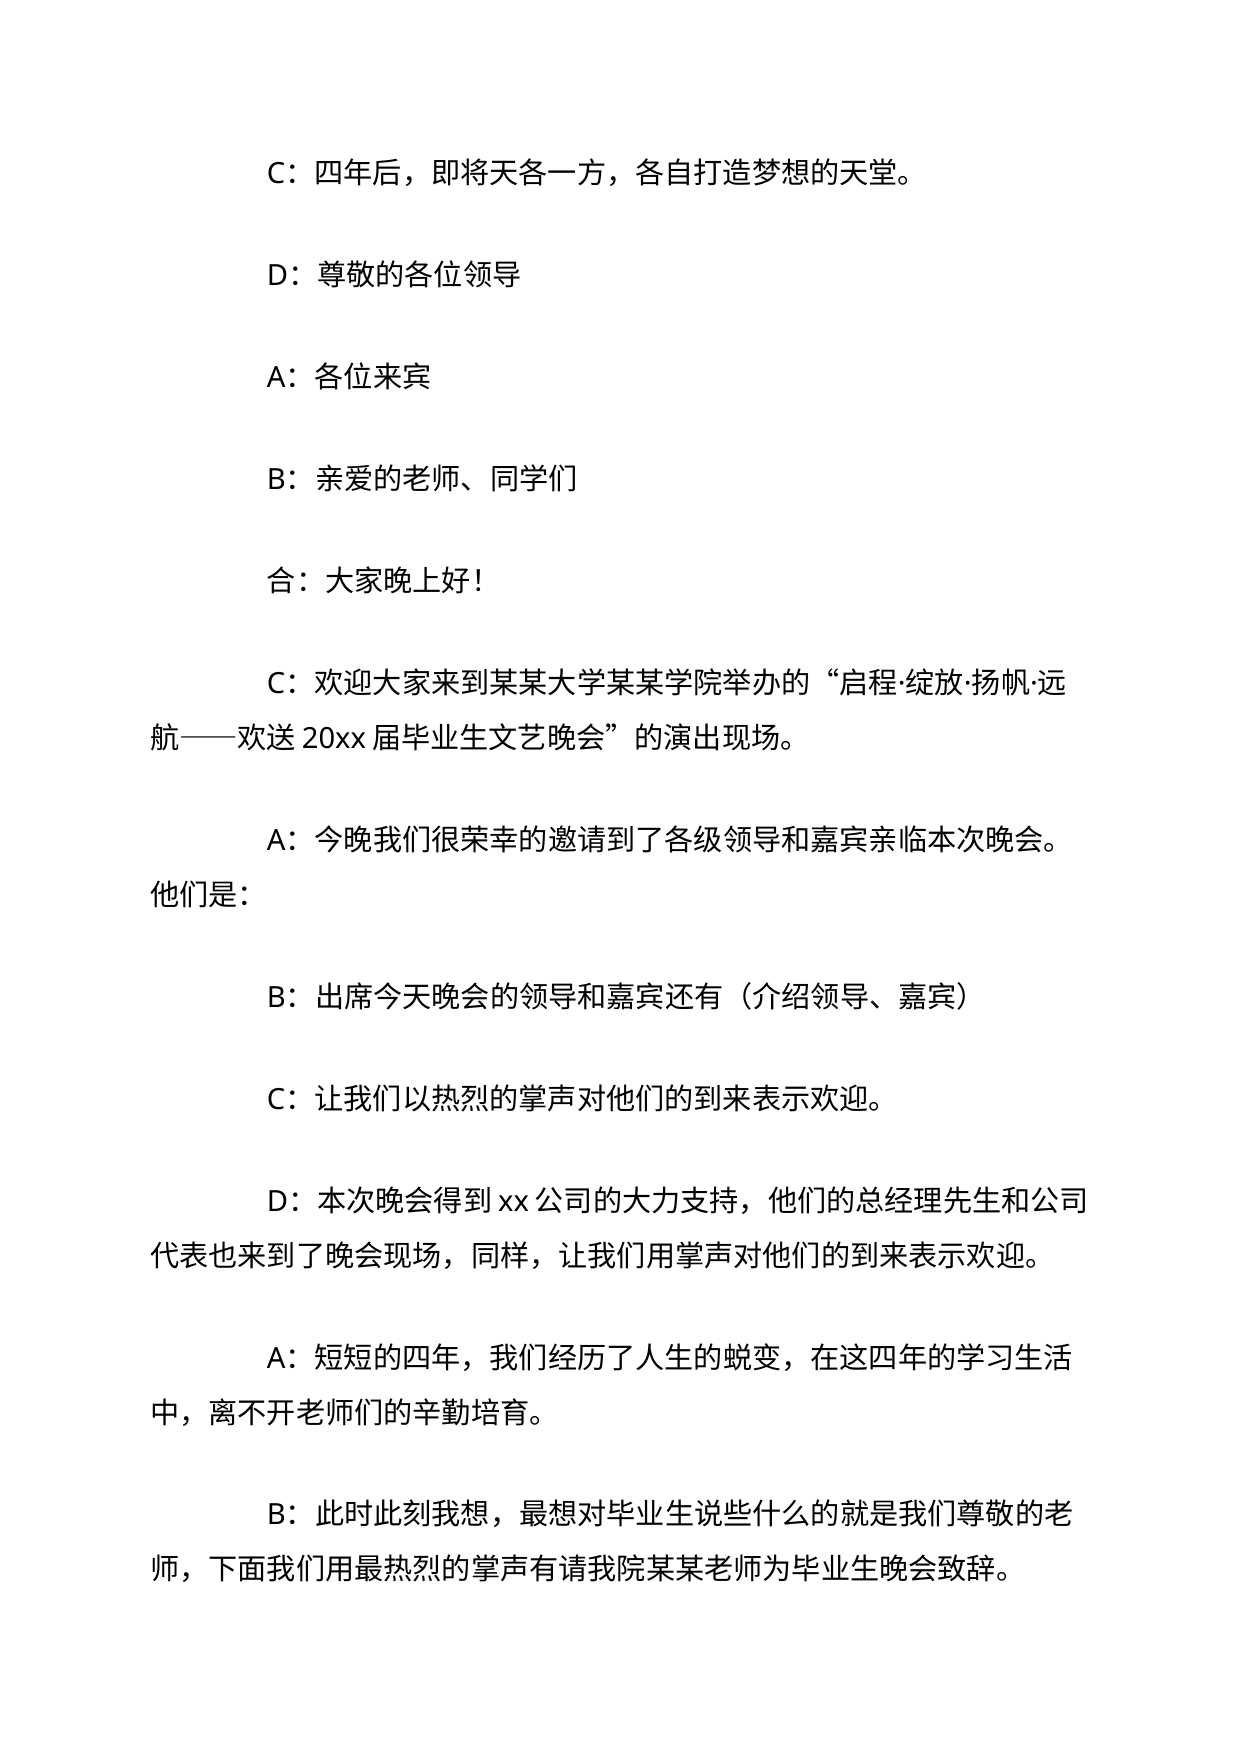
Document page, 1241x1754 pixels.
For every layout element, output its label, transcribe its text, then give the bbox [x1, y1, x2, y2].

text C：让我们以热烈的掌声对他们的到来表示欢迎。 [150, 1075, 1090, 1118]
text 合：大家晚上好！ [150, 558, 1090, 600]
text A：各位来宾 [150, 354, 1090, 396]
text A：今晚我们很荣幸的邀请到了各级领导和嘉宾亲临本次晚会。他们是： [150, 817, 1090, 914]
text B：出席今天晚会的领导和嘉宾还有（介绍领导、嘉宾） [150, 973, 1090, 1016]
text C：欢迎大家来到某某大学某某学院举办的“启程·绽放·扬帆·远航——欢送20xx届毕业生文艺晚会”的演出现场。 [150, 660, 1090, 757]
text B：此时此刻我想，最想对毕业生说些什么的就是我们尊敬的老师，下面我们用最热烈的掌声有请我院某某老师为毕业生晚会致辞。 [150, 1491, 1090, 1588]
text A：短短的四年，我们经历了人生的蜕变，在这四年的学习生活中，离不开老师们的辛勤培育。 [150, 1334, 1090, 1431]
text C：四年后，即将天各一方，各自打造梦想的天堂。 [150, 150, 1090, 192]
text D：尊敬的各位领导 [150, 252, 1090, 294]
text B：亲爱的老师、同学们 [150, 456, 1090, 498]
text D：本次晚会得到xx公司的大力支持，他们的总经理先生和公司代表也来到了晚会现场，同样，让我们用掌声对他们的到来表示欢迎。 [150, 1177, 1090, 1275]
